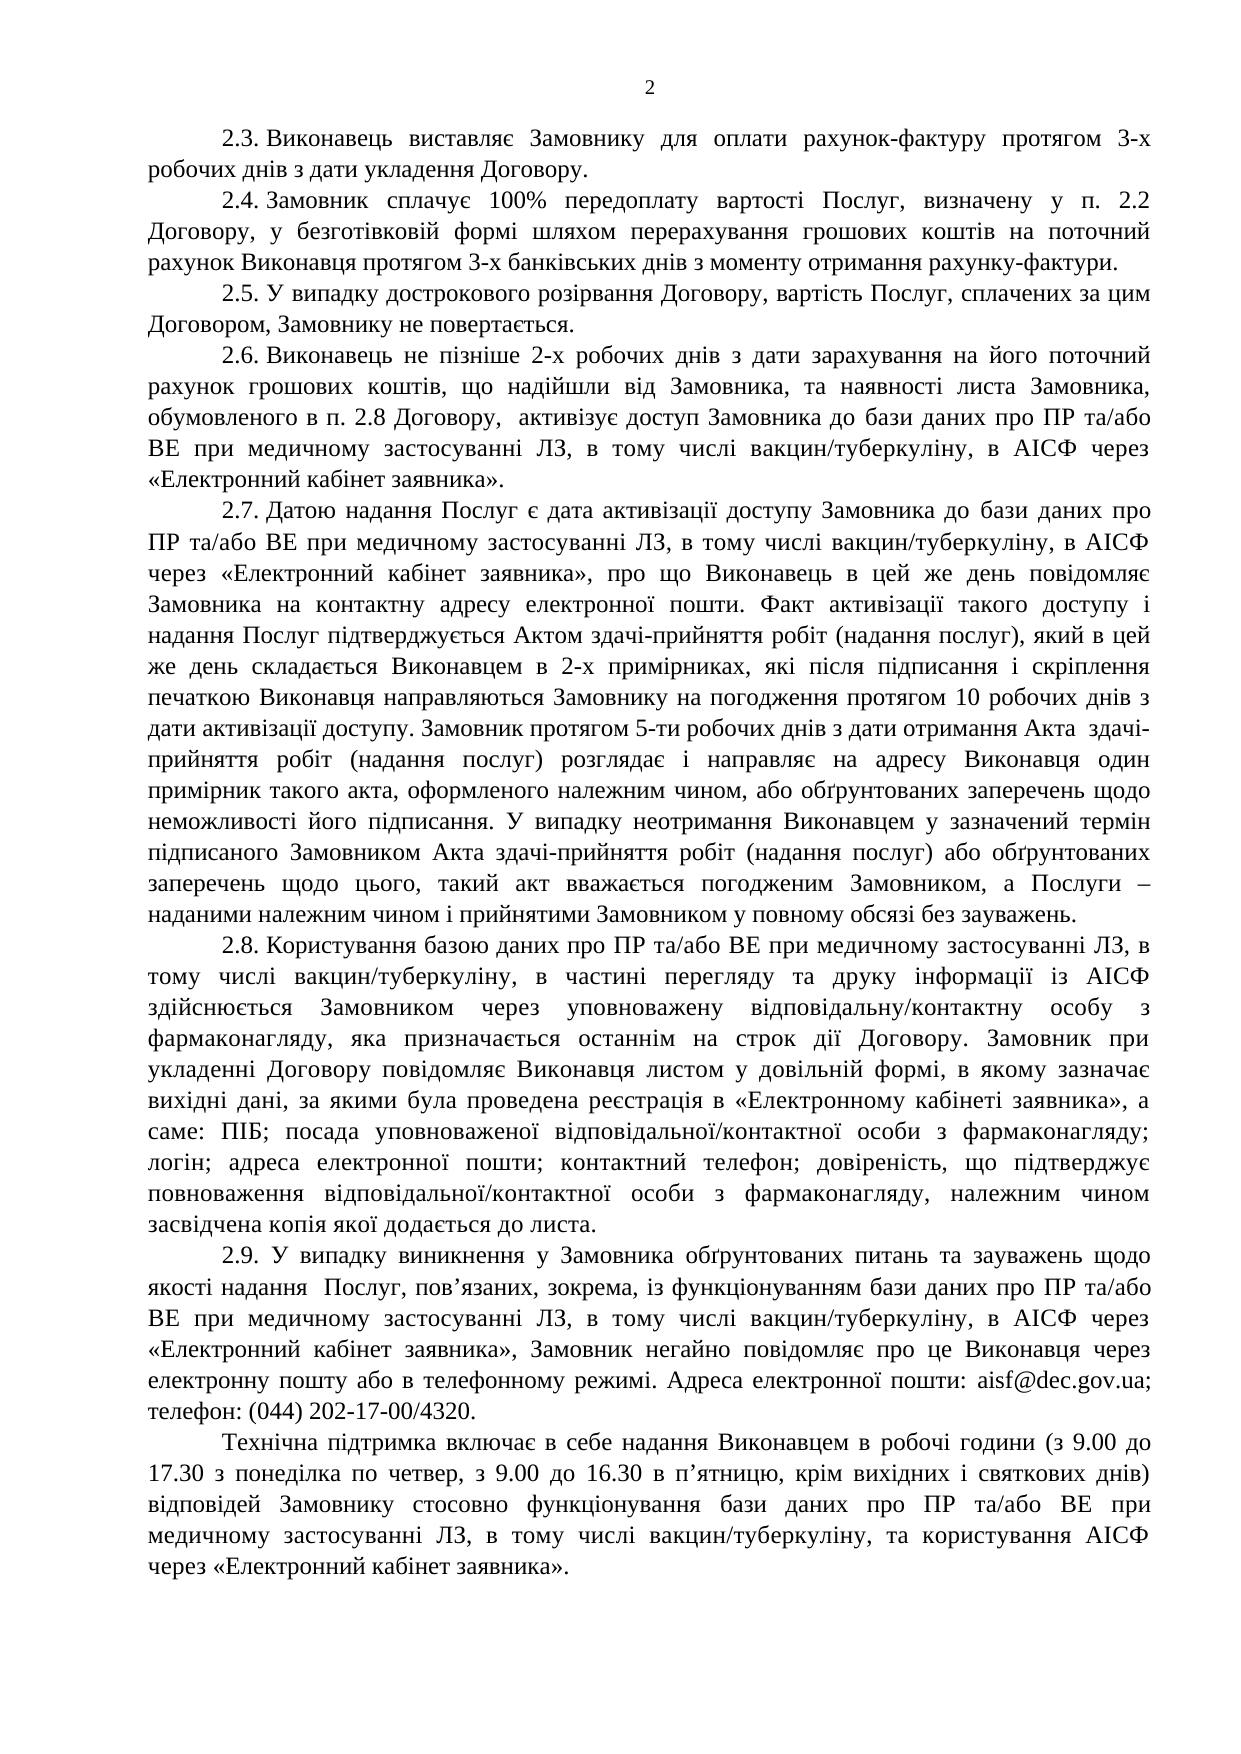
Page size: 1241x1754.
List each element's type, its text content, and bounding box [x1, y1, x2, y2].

list Замовник сплачує 100% передоплату вартості Послуг, визначену у п. 2.2 Договору, у безготівковій формі шляхом перерахування грошових коштів на поточний рахунок Виконавця протягом 3-х банківських днів з моменту отримання рахунку-фактури. [148, 185, 1152, 276]
list Виконавець не пізніше 2-х робочих днів з дати зарахування на його поточний рахунок грошових коштів, що надійшли від Замовника, та наявності листа Замовника, обумовленого в п. 2.8 Договору, активізує доступ Замовника до бази даних про ПР та/або ВЕ при медичному застосуванні ЛЗ, в тому числі вакцин/туберкуліну, в АІСФ через «Електронний кабінет заявника». [148, 340, 1152, 493]
list Виконавець виставляє Замовнику для оплати рахунок-фактуру протягом 3-х робочих днів з дати укладення Договору. [148, 123, 1152, 183]
text Технічна підтримка включає в себе надання Виконавцем в робочі години (з 9.00 до 17.30 з понеділка по четвер, з 9.00 до 16.30 в п’ятницю, крім вихідних і святкових днів) відповідей Замовнику стосовно функціонування бази даних про ПР та/або ВЕ при медичному застосуванні ЛЗ, в тому числі вакцин/туберкуліну, та користування АІСФ через «Електронний кабінет заявника». [148, 1427, 1152, 1580]
list Датою надання Послуг є дата активізації доступу Замовника до бази даних про ПР та/або ВЕ при медичному застосуванні ЛЗ, в тому числі вакцин/туберкуліну, в АІСФ через «Електронний кабінет заявника», про що Виконавець в цей же день повідомляє Замовника на контактну адресу електронної пошти. Факт активізації такого доступу і надання Послуг підтверджується Актом здачі-прийняття робіт (надання послуг), який в цей же день складається Виконавцем в 2-х примірниках, які після підписання і скріплення печаткою Виконавця направляються Замовнику на погодження протягом 10 робочих днів з дати активізації доступу. Замовник протягом 5-ти робочих днів з дати отримання Акта здачі-прийняття робіт (надання послуг) розглядає і направляє на адресу Виконавця один примірник такого акта, оформленого належним чином, або обґрунтованих заперечень щодо неможливості його підписання. У випадку неотримання Виконавцем у зазначений термін підписаного Замовником Акта здачі-прийняття робіт (надання послуг) або обґрунтованих заперечень щодо цього, такий акт вважається погодженим Замовником, а Послуги – наданими належним чином і прийнятими Замовником у повному обсязі без зауважень. [148, 496, 1152, 928]
text 2.9. У випадку виникнення у Замовника обґрунтованих питань та зауважень щодо якості надання Послуг, пов’язаних, зокрема, із функціонуванням бази даних про ПР та/або ВЕ при медичному застосуванні ЛЗ, в тому числі вакцин/туберкуліну, в АІСФ через «Електронний кабінет заявника», Замовник негайно повідомляє про це Виконавця через електронну пошту або в телефонному режимі. Адреса електронної пошти: aisf@dec.gov.ua; телефон: (044) 202-17-00/4320. [148, 1241, 1152, 1424]
list Користування базою даних про ПР та/або ВЕ при медичному застосуванні ЛЗ, в тому числі вакцин/туберкуліну, в частині перегляду та друку інформації із АІСФ здійснюється Замовником через уповноважену відповідальну/контактну особу з фармаконагляду, яка призначається останнім на строк дії Договору. Замовник при укладенні Договору повідомляє Виконавця листом у довільній формі, в якому зазначає вихідні дані, за якими була проведена реєстрація в «Електронному кабінеті заявника», а саме: ПІБ; посада уповноваженої відповідальної/контактної особи з фармаконагляду; логін; адреса електронної пошти; контактний телефон; довіреність, що підтверджує повноваження відповідальної/контактної особи з фармаконагляду, належним чином засвідчена копія якої додається до листа. [148, 930, 1152, 1238]
list У випадку дострокового розірвання Договору, вартість Послуг, сплачених за цим Договором, Замовнику не повертається. [148, 278, 1152, 338]
